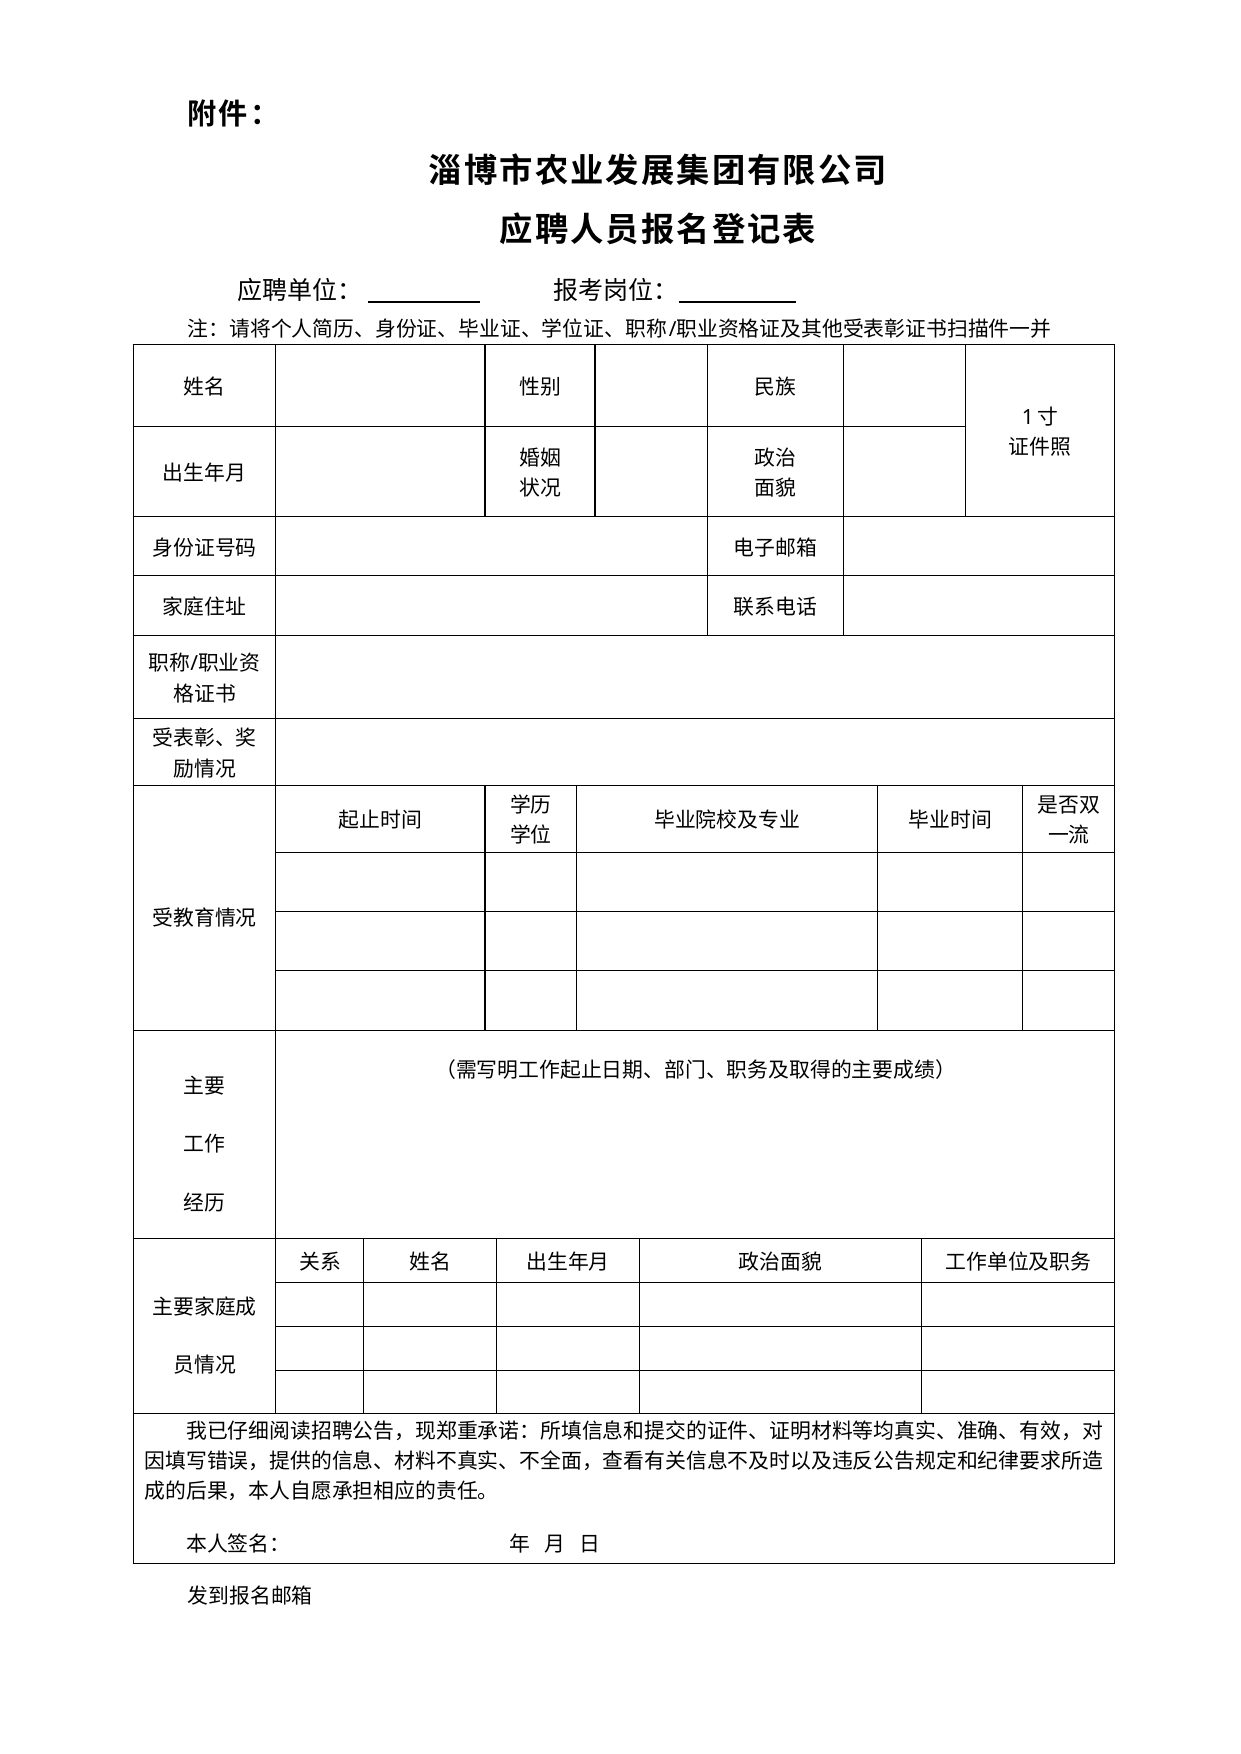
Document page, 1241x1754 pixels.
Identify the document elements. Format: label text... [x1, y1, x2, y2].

table_cell [878, 971, 1022, 1030]
table_cell [276, 1327, 363, 1369]
table_cell 毕业时间 [878, 786, 1022, 852]
table_cell [640, 1371, 921, 1413]
table_cell [878, 912, 1022, 970]
table_cell [276, 427, 484, 516]
table_header 民族 [708, 345, 843, 426]
table_cell 关系 [276, 1239, 363, 1282]
table_cell 出生年月 [497, 1239, 639, 1282]
table_cell 学历 学位 [486, 786, 576, 852]
table_cell [364, 1283, 496, 1326]
text 淄博市农业发展集团有限公司 [187, 136, 1053, 194]
table_cell [486, 971, 576, 1030]
table_header [596, 345, 707, 426]
table_cell 我已仔细阅读招聘公告，现郑重承诺：所填信息和提交的证件、证明材料等均真实、准确、有效，对因填写错误，提供的信息、材料不真实、不全面，查看有关信息不及时以及违反公告规定和纪律要求所造成的后果，本人自愿承担相应的责任。 本人签名： 年 月 日 [134, 1414, 1114, 1563]
table_cell 电子邮箱 [708, 517, 843, 575]
table_cell [640, 1327, 921, 1369]
table_cell [844, 576, 1114, 634]
table_cell [276, 971, 484, 1030]
table_cell [922, 1327, 1114, 1369]
table_cell 姓名 [364, 1239, 496, 1282]
table_cell [922, 1371, 1114, 1413]
table_cell 出生年月 [134, 427, 275, 516]
text 附件： [187, 78, 1053, 136]
table_cell [497, 1371, 639, 1413]
table_cell [497, 1327, 639, 1369]
table_cell [276, 517, 707, 575]
table_cell [486, 853, 576, 911]
table_cell 起止时间 [276, 786, 484, 852]
text 注：请将个人简历、身份证、毕业证、学位证、职称/职业资格证及其他受表彰证书扫描件一并发到报名邮箱 [187, 1564, 1053, 1611]
table_cell 受表彰、奖励情况 [134, 719, 275, 785]
text 应聘人员报名登记表 [187, 194, 1053, 253]
text 应聘单位： 报考岗位： [187, 253, 1053, 311]
table_cell [640, 1283, 921, 1326]
table_cell [276, 719, 1114, 785]
table_cell 毕业院校及专业 [577, 786, 877, 852]
table_header [844, 345, 965, 426]
table_cell [486, 912, 576, 970]
table_cell [276, 912, 484, 970]
text 注：请将个人简历、身份证、毕业证、学位证、职称/职业资格证及其他受表彰证书扫描件一并发到报名邮箱 [187, 311, 1053, 344]
table_cell 家庭住址 [134, 576, 275, 634]
table_cell 联系电话 [708, 576, 843, 634]
table_cell [577, 853, 877, 911]
table_header [276, 345, 484, 426]
table_cell [364, 1371, 496, 1413]
table_cell [276, 576, 707, 634]
table_cell 身份证号码 [134, 517, 275, 575]
table_cell [1023, 853, 1114, 911]
table_cell 政治 面貌 [708, 427, 843, 516]
table_cell [1023, 912, 1114, 970]
table_cell [577, 971, 877, 1030]
table_cell 主要家庭成员情况 [134, 1239, 275, 1413]
table_cell [922, 1283, 1114, 1326]
table_cell 主要 工作 经历 [134, 1031, 275, 1238]
table_cell [1023, 971, 1114, 1030]
table_cell 政治面貌 [640, 1239, 921, 1282]
table_cell 婚姻 状况 [486, 427, 594, 516]
table_header 性别 [486, 345, 594, 426]
table_cell [596, 427, 707, 516]
table_header 姓名 [134, 345, 275, 426]
table_cell [878, 853, 1022, 911]
table_header 1寸 证件照 [966, 345, 1114, 516]
table_cell [844, 517, 1114, 575]
table_cell （需写明工作起止日期、部门、职务及取得的主要成绩） [276, 1031, 1114, 1238]
table_cell [276, 636, 1114, 718]
table_cell 受教育情况 [134, 786, 275, 1030]
table_cell 是否双一流 [1023, 786, 1114, 852]
table_cell [364, 1327, 496, 1369]
table_cell [276, 853, 484, 911]
table_cell [276, 1283, 363, 1326]
table_cell 职称/职业资格证书 [134, 636, 275, 718]
table_cell [276, 1371, 363, 1413]
table_cell [577, 912, 877, 970]
table_cell [844, 427, 965, 516]
table_cell [497, 1283, 639, 1326]
table_cell 工作单位及职务 [922, 1239, 1114, 1282]
